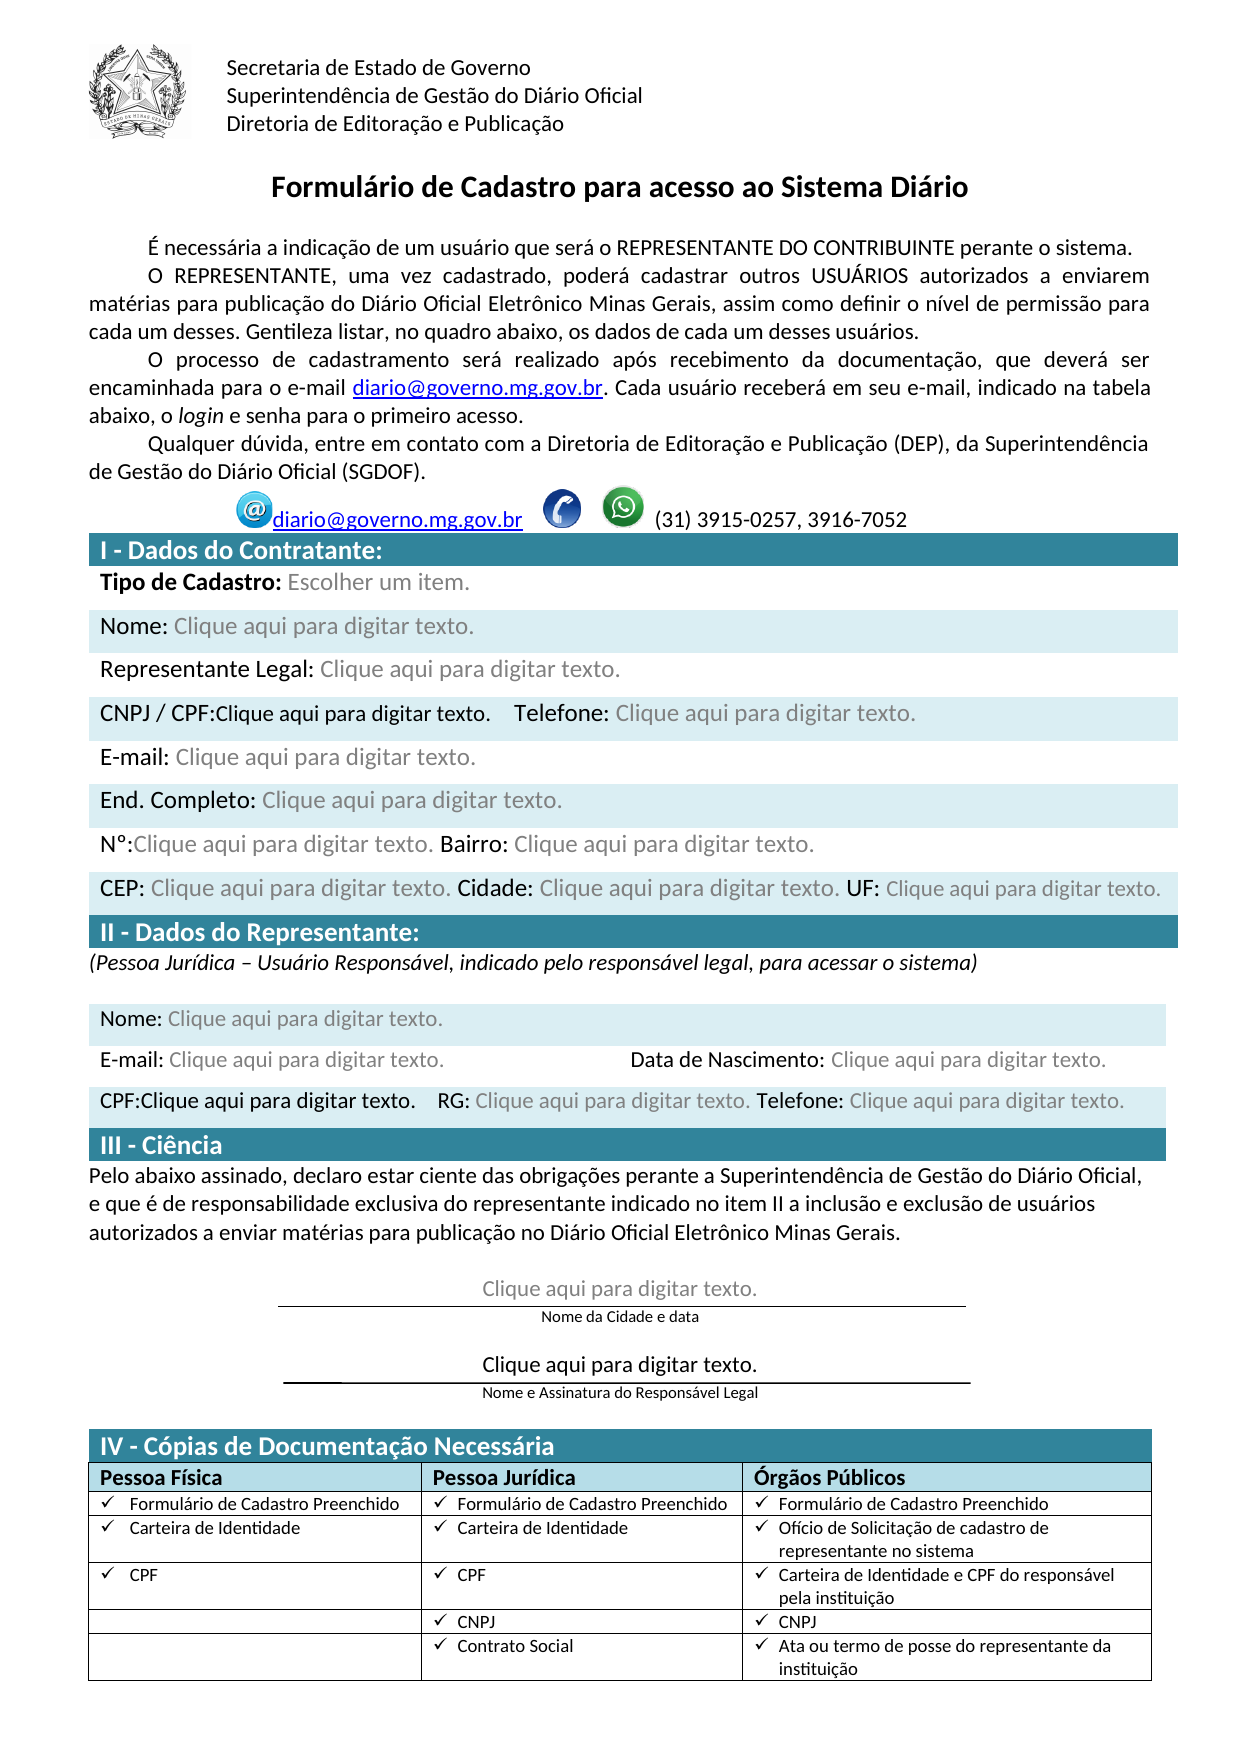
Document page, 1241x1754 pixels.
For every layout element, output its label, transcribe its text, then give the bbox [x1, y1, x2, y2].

table_cell III - Ciência [89, 1128, 1166, 1161]
table_cell Pessoa Física [89, 1463, 421, 1491]
table_header IV - Cópias de Documentação Necessária [89, 1429, 1152, 1462]
text Nome da Cidade e data [89, 1306, 1152, 1326]
table_cell Ata ou termo de posse do representante da instituição [743, 1634, 1151, 1680]
table_cell Pessoa Jurídica [422, 1463, 742, 1491]
table_cell E-mail: [89, 741, 1178, 784]
text diario@governo.mg.gov.br (31) 3915-0257, 3916-7052 [148, 485, 1152, 533]
table_cell Nome: [89, 610, 1178, 653]
text O processo de cadastramento será realizado após recebimento da documentação, que deverá ser encaminhada para o e-mail diario@governo.mg.gov.br. Cada usuário receberá em seu e-mail, indicado na tabela abaixo, o login e senha para o primeiro acesso. [89, 345, 1152, 429]
table_cell CNPJ [743, 1610, 1151, 1633]
table_cell CEP: Cidade: UF: [89, 872, 1178, 915]
table_cell End. Completo: [89, 784, 1178, 828]
text Formulário de Cadastro para acesso ao Sistema Diário [89, 167, 1152, 205]
picture [236, 491, 273, 528]
table_cell Contrato Social [422, 1634, 742, 1680]
table_cell Carteira de Identidade [89, 1516, 421, 1562]
text O REPRESENTANTE, uma vez cadastrado, poderá cadastrar outros USUÁRIOS autorizados a enviarem matérias para publicação do Diário Oficial Eletrônico Minas Gerais, assim como definir o nível de permissão para cada um desses. Gentileza listar, no quadro abaixo, os dados de cada um desses usuários. [89, 261, 1152, 345]
picture [88, 44, 192, 139]
table_cell II - Dados do Representante: [89, 915, 1178, 948]
table_cell Carteira de Identidade [422, 1516, 742, 1562]
picture [263, 518, 273, 528]
table_cell Carteira de Identidade e CPF do responsável pela instituição [743, 1563, 1151, 1609]
text Nome e Assinatura do Responsável Legal [89, 1382, 1152, 1403]
table_header I - Dados do Contratante: [89, 533, 1178, 566]
table_cell CPF [422, 1563, 742, 1609]
table_cell CPF: RG: Telefone: [89, 1087, 1166, 1128]
table_cell Ofício de Solicitação de cadastro de representante no sistema [743, 1516, 1151, 1562]
table_cell Órgãos Públicos [743, 1463, 1151, 1491]
table_header Nome: [89, 1004, 1166, 1046]
table_cell [89, 1610, 421, 1633]
picture [543, 489, 581, 528]
table_cell Representante Legal: [89, 654, 1178, 697]
text (Pessoa Jurídica – Usuário Responsável, indicado pelo responsável legal, para acessar o sistema) [89, 948, 1152, 976]
table_cell Formulário de Cadastro Preenchido [422, 1492, 742, 1515]
table_cell Formulário de Cadastro Preenchido [89, 1492, 421, 1515]
table_cell Formulário de Cadastro Preenchido [743, 1492, 1151, 1515]
table_cell CNPJ [422, 1610, 742, 1633]
text Qualquer dúvida, entre em contato com a Diretoria de Editoração e Publicação (DEP), da Superintendência de Gestão do Diário Oficial (SGDOF). [89, 429, 1152, 485]
table_cell CPF [89, 1563, 421, 1609]
table_cell [89, 1634, 421, 1680]
table_cell E-mail: Data de Nascimento: [89, 1046, 1166, 1087]
table_cell CNPJ / CPF: Telefone: [89, 697, 1178, 741]
text Pelo abaixo assinado, declaro estar ciente das obrigações perante a Superintendência de Gestão do Diário Oficial, e que é de responsabilidade exclusiva do representante indicado no item II a inclusão e exclusão de usuários autorizados a enviar matérias para publicação no Diário Oficial Eletrônico Minas Gerais. [89, 1161, 1152, 1246]
table_cell Nº: Bairro: [89, 828, 1178, 872]
table_cell Tipo de Cadastro: [89, 566, 1178, 610]
picture [601, 485, 644, 528]
text É necessária a indicação de um usuário que será o REPRESENTANTE DO CONTRIBUINTE perante o sistema. [89, 233, 1152, 261]
